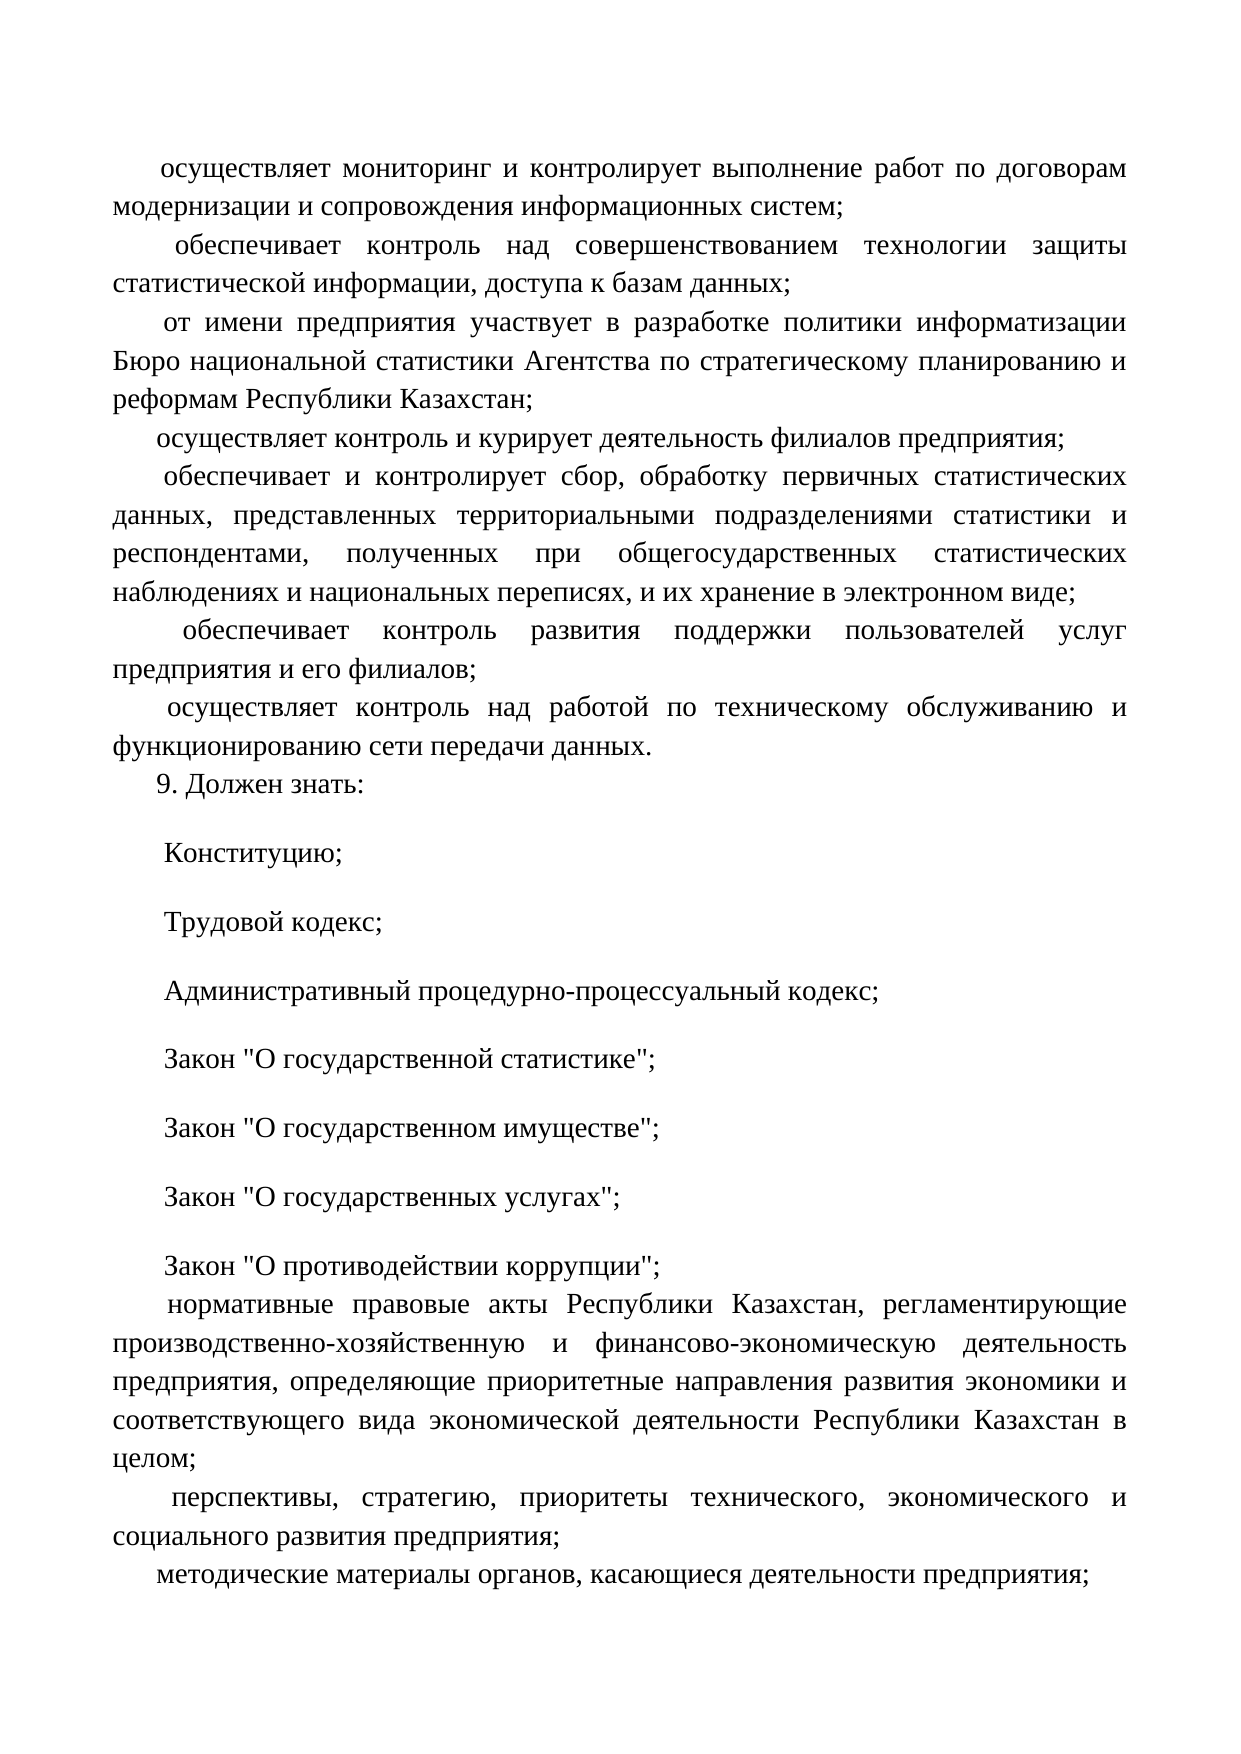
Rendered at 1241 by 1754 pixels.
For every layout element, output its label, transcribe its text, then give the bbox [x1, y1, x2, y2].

text нормативные правовые акты Республики Казахстан, регламентирующие производственно-хозяйственную и финансово-экономическую деятельность предприятия, определяющие приоритетные направления развития экономики и соответствующего вида экономической деятельности Республики Казахстан в целом; [112, 1286, 1128, 1474]
text осуществляет контроль и курирует деятельность филиалов предприятия; [112, 420, 1128, 453]
text от имени предприятия участвует в разработке политики информатизации Бюро национальной статистики Агентства по стратегическому планированию и реформам Республики Казахстан; [112, 304, 1128, 415]
text осуществляет контроль над работой по техническому обслуживанию и функционированию сети передачи данных. [112, 689, 1128, 762]
text Закон "О государственной статистике"; [112, 1042, 1128, 1075]
text Закон "О государственном имуществе"; [112, 1110, 1128, 1144]
text обеспечивает и контролирует сбор, обработку первичных статистических данных, представленных территориальными подразделениями статистики и респондентами, полученных при общегосударственных статистических наблюдениях и национальных переписях, и их хранение в электронном виде; [112, 458, 1128, 607]
text Административный процедурно-процессуальный кодекс; [112, 973, 1128, 1006]
text Закон "О противодействии коррупции"; [112, 1248, 1128, 1281]
text методические материалы органов, касающиеся деятельности предприятия; [112, 1556, 1128, 1590]
text Трудовой кодекс; [112, 904, 1128, 938]
text обеспечивает контроль над совершенствованием технологии защиты статистической информации, доступа к базам данных; [112, 227, 1128, 299]
text Конституцию; [112, 835, 1128, 869]
text 9. Должен знать: [112, 767, 1128, 800]
text осуществляет мониторинг и контролирует выполнение работ по договорам модернизации и сопровождения информационных систем; [112, 150, 1128, 222]
text перспективы, стратегию, приоритеты технического, экономического и социального развития предприятия; [112, 1479, 1128, 1551]
text обеспечивает контроль развития поддержки пользователей услуг предприятия и его филиалов; [112, 612, 1128, 684]
text Закон "О государственных услугах"; [112, 1179, 1128, 1213]
